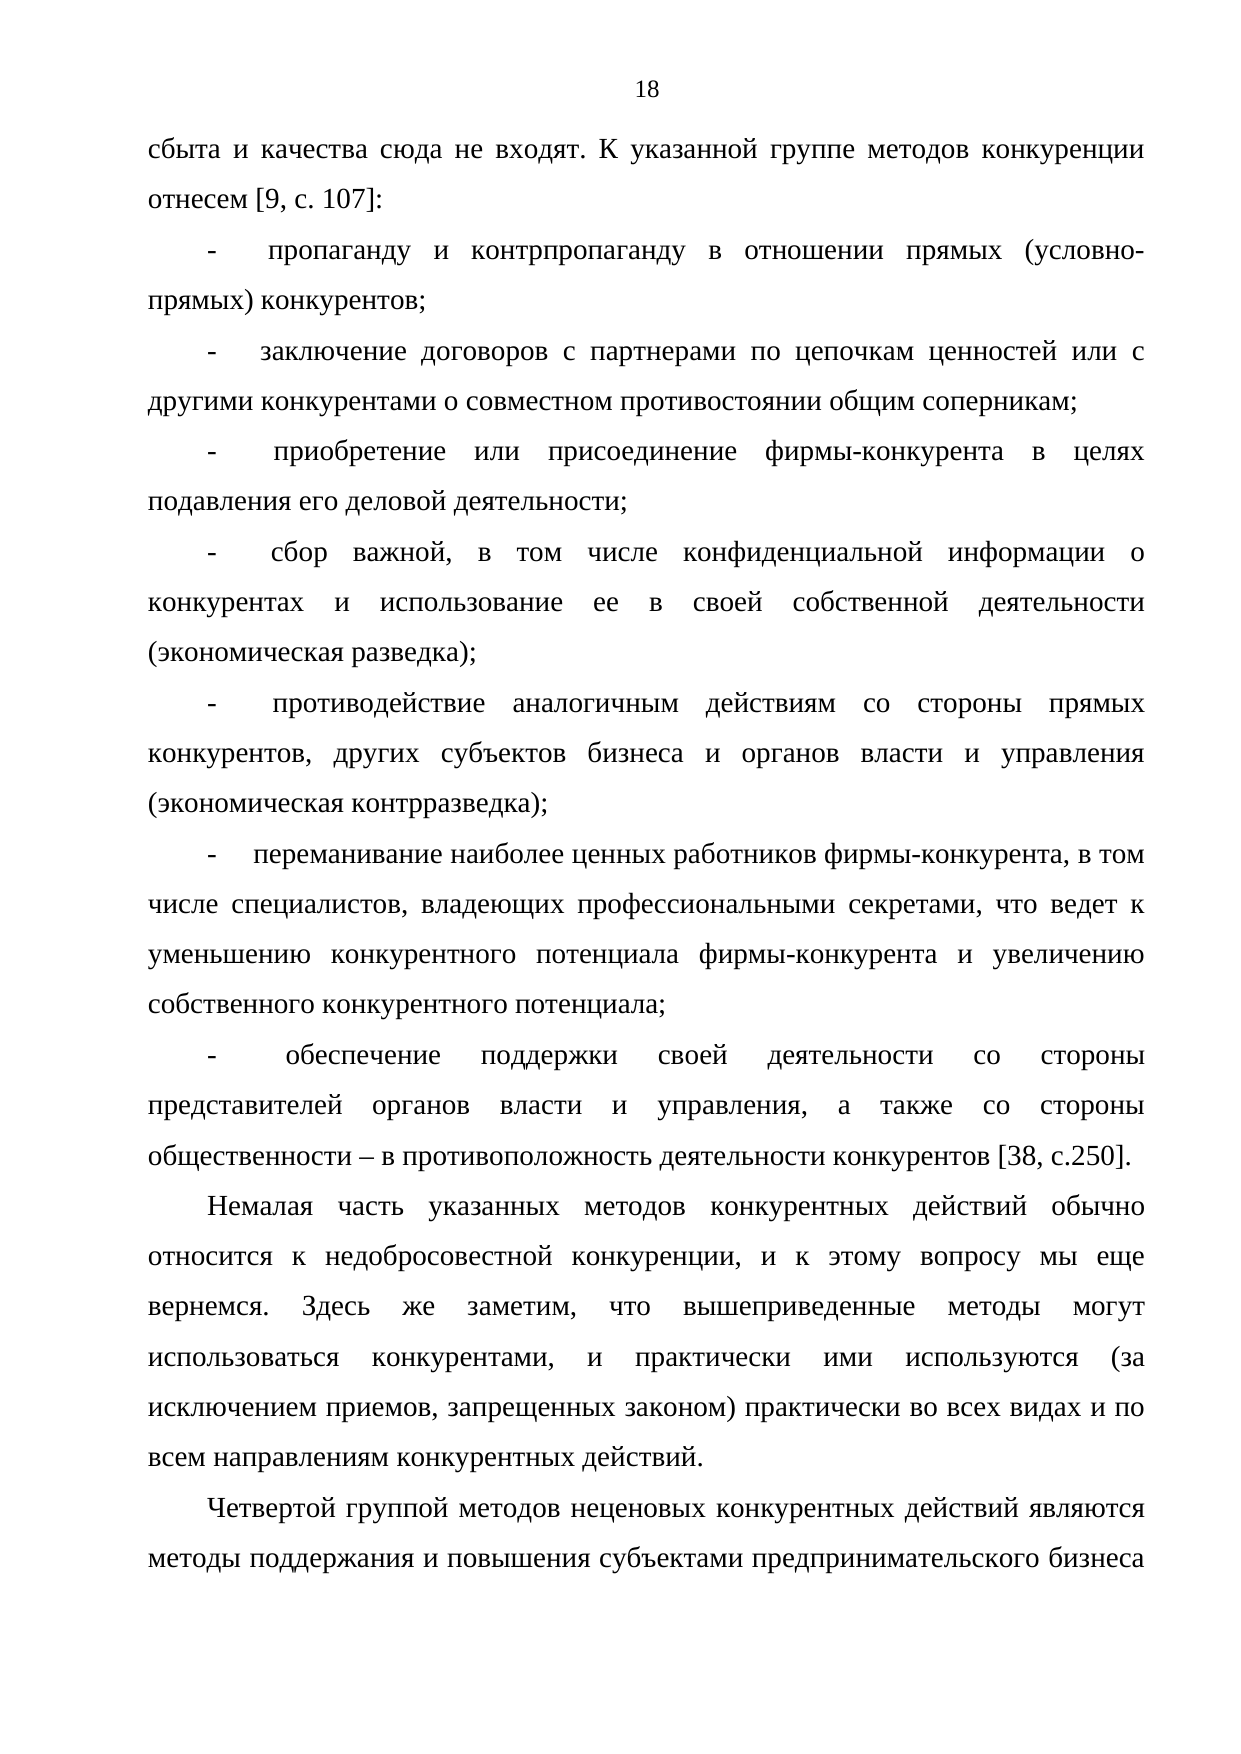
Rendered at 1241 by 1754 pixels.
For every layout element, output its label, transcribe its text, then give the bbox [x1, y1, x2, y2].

text - заключение договоров с партнерами по цепочкам ценностей или с другими конкурентами о совместном противостоянии общим соперникам; [148, 333, 1146, 416]
text - сбор важной, в том числе конфиденциальной информации о конкурентах и использование ее в своей собственной деятельности (экономическая разведка); [148, 534, 1146, 668]
text - приобретение или присоединение фирмы-конкурента в целях подавления его деловой деятельности; [148, 433, 1146, 517]
text - противодействие аналогичным действиям со стороны прямых конкурентов, других субъектов бизнеса и органов власти и управления (экономическая контрразведка); [148, 685, 1146, 819]
text - переманивание наиболее ценных работников фирмы-конкурента, в том числе специалистов, владеющих профессиональными секретами, что ведет к уменьшению конкурентного потенциала фирмы-конкурента и увеличению собственного конкурентного потенциала; [148, 836, 1146, 1020]
text Немалая часть указанных методов конкурентных действий обычно относится к недобросовестной конкуренции, и к этому вопросу мы еще вернемся. Здесь же заметим, что вышеприведенные методы могут использоваться конкурентами, и практически ими используются (за исключением приемов, запрещенных законом) практически во всех видах и по всем направлениям конкурентных действий. [148, 1188, 1146, 1473]
text - обеспечение поддержки своей деятельности со стороны представителей органов власти и управления, а также со стороны общественности – в противоположность деятельности конкурентов [38, с.250]. [148, 1037, 1146, 1171]
text - пропаганду и контрпропаганду в отношении прямых (условно-прямых) конкурентов; [148, 232, 1146, 316]
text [148, 1490, 1146, 1574]
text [148, 131, 1146, 215]
